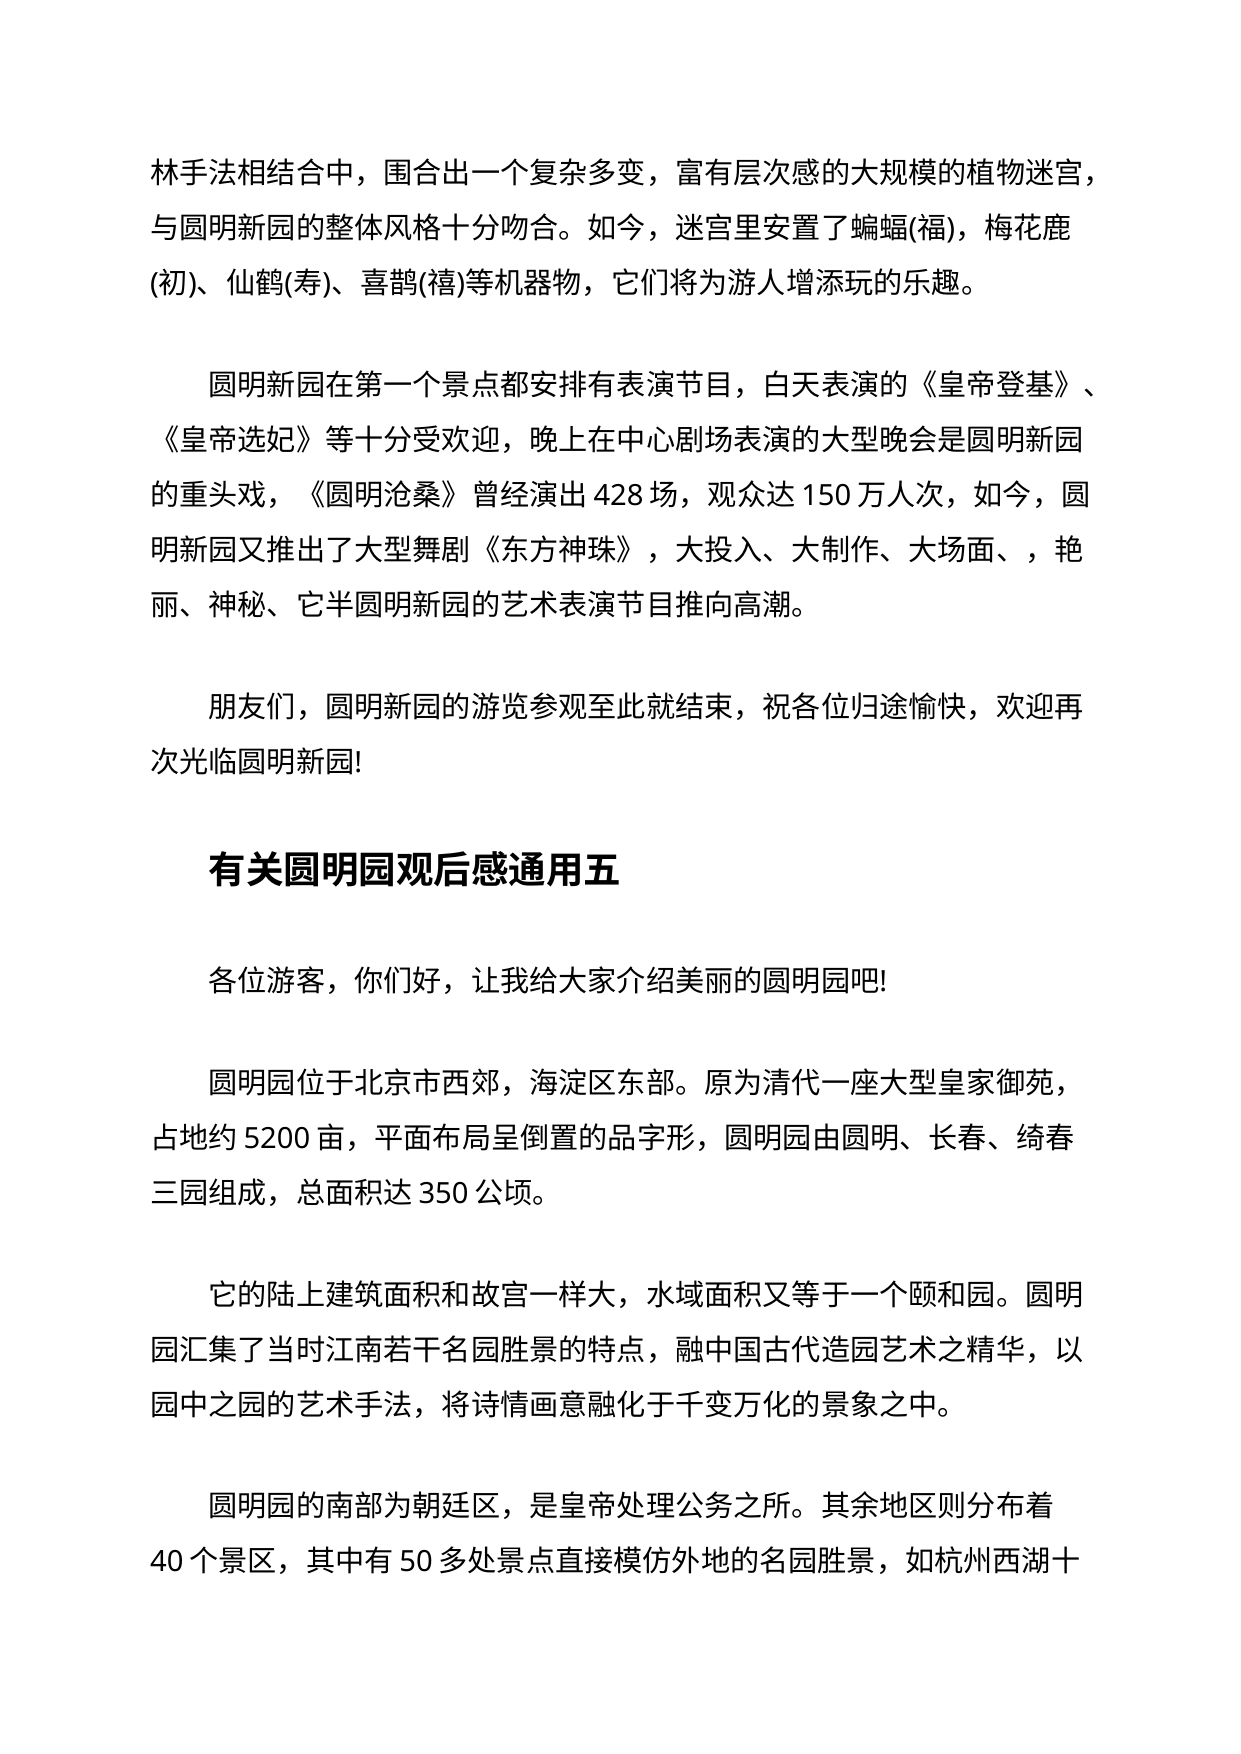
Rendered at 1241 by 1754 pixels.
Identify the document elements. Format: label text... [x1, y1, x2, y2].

text 各位游客，你们好，让我给大家介绍美丽的圆明园吧! [150, 958, 1090, 1000]
text 朋友们，圆明新园的游览参观至此就结束，祝各位归途愉快，欢迎再次光临圆明新园! [150, 683, 1090, 781]
text 它的陆上建筑面积和故宫一样大，水域面积又等于一个颐和园。圆明园汇集了当时江南若干名园胜景的特点，融中国古代造园艺术之精华，以园中之园的艺术手法，将诗情画意融化于千变万化的景象之中。 [150, 1271, 1090, 1423]
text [150, 1483, 1090, 1580]
text 有关圆明园观后感通用五 [150, 840, 1090, 894]
text 圆明新园在第一个景点都安排有表演节目，白天表演的《皇帝登基》、《皇帝选妃》等十分受欢迎，晚上在中心剧场表演的大型晚会是圆明新园的重头戏，《圆明沧桑》曾经演出428场，观众达150万人次，如今，圆明新园又推出了大型舞剧《东方神珠》，大投入、大制作、大场面、，艳丽、神秘、它半圆明新园的艺术表演节目推向高潮。 [150, 362, 1090, 624]
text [150, 150, 1090, 302]
text 圆明园位于北京市西郊，海淀区东部。原为清代一座大型皇家御苑，占地约5200亩，平面布局呈倒置的品字形，圆明园由圆明、长春、绮春三园组成，总面积达350公顷。 [150, 1059, 1090, 1212]
